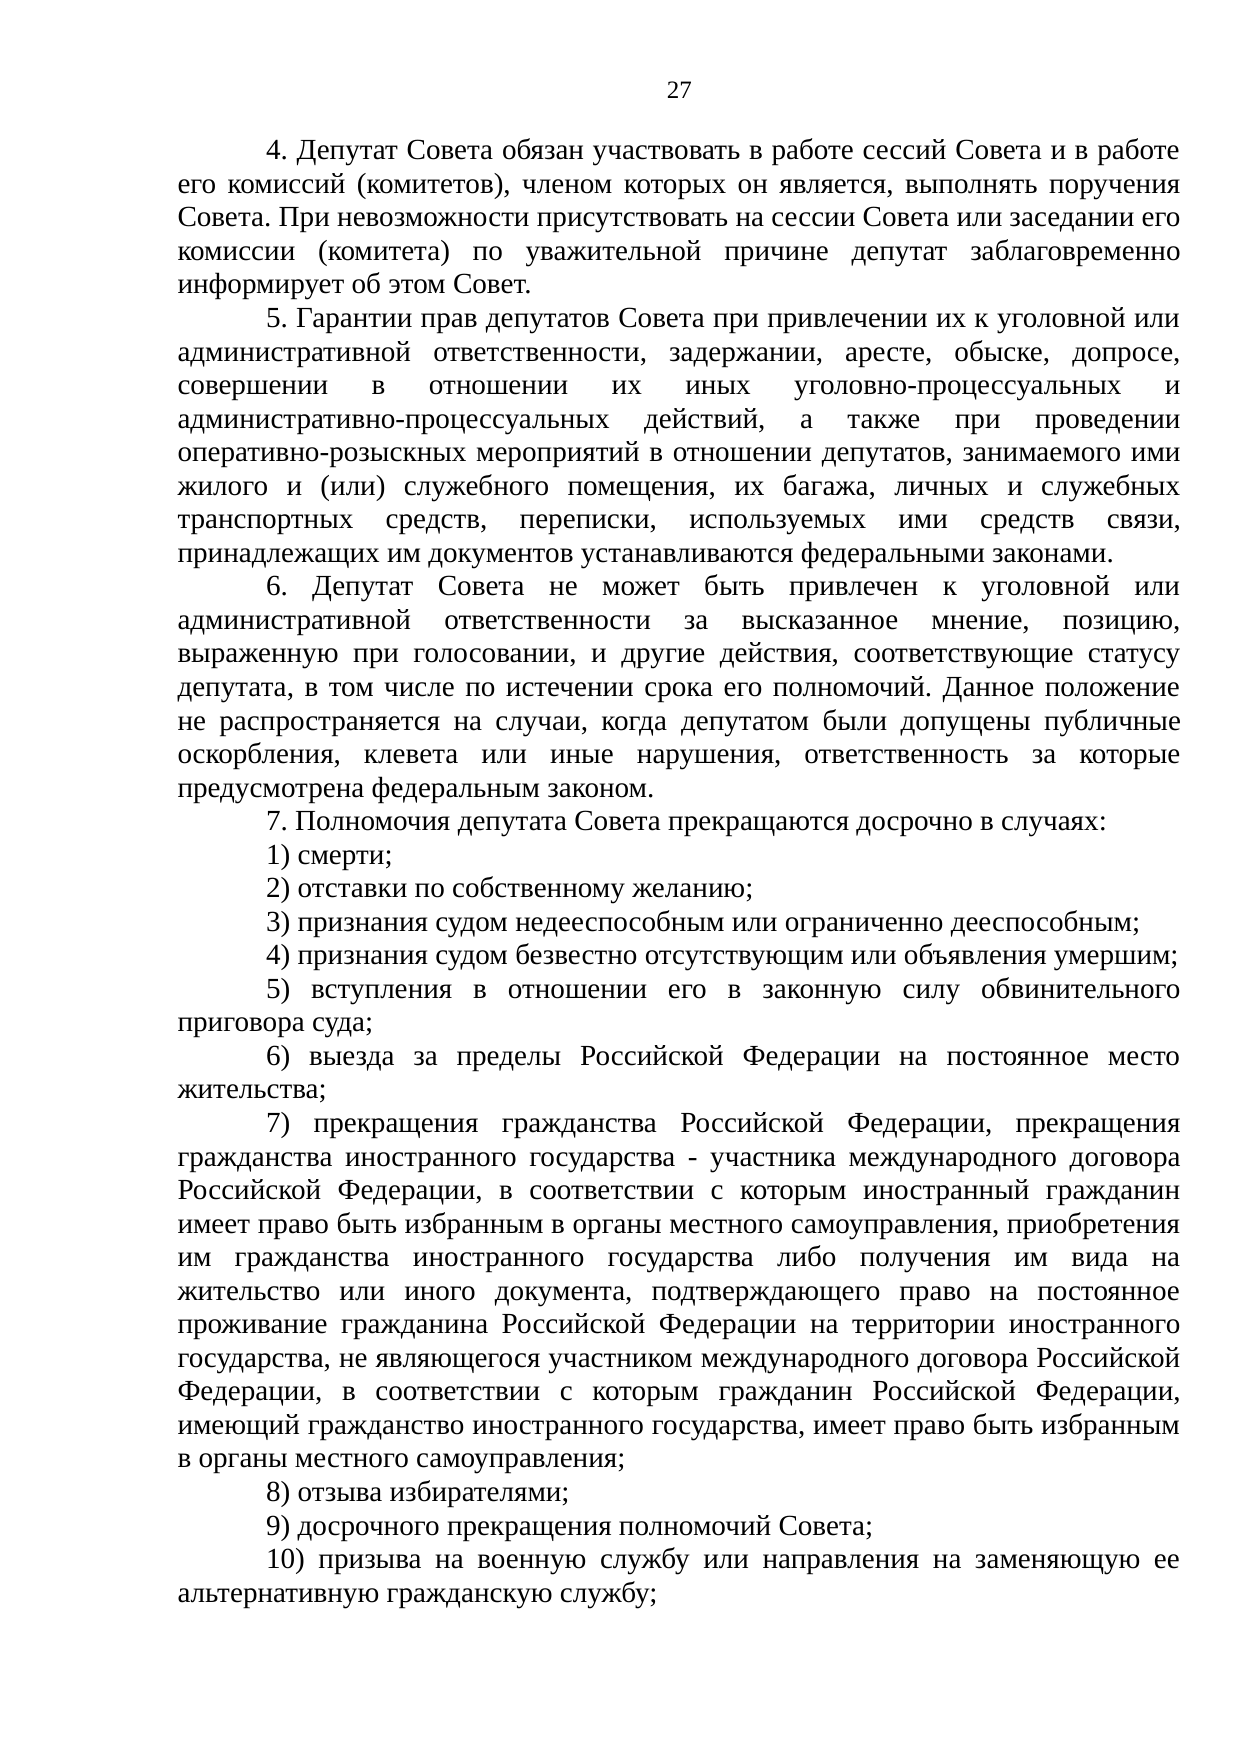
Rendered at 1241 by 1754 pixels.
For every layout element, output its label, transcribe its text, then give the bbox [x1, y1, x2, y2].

text 6) выезда за пределы Российской Федерации на постоянное место жительства; [177, 1038, 1181, 1105]
text 8) отзыва избирателями; [177, 1474, 1181, 1508]
text 5. Гарантии прав депутатов Совета при привлечении их к уголовной или административной ответственности, задержании, аресте, обыске, допросе, совершении в отношении их иных уголовно-процессуальных и административно-процессуальных действий, а также при проведении оперативно-розыскных мероприятий в отношении депутатов, занимаемого ими жилого и (или) служебного помещения, их багажа, личных и служебных транспортных средств, переписки, используемых ими средств связи, принадлежащих им документов устанавливаются федеральными законами. [177, 300, 1181, 568]
text 1) смерти; [177, 837, 1181, 870]
text 2) отставки по собственному желанию; [177, 870, 1181, 904]
text 10) призыва на военную службу или направления на заменяющую ее альтернативную гражданскую службу; [177, 1541, 1181, 1608]
text 5) вступления в отношении его в законную силу обвинительного приговора суда; [177, 971, 1181, 1038]
text 3) признания судом недееспособным или ограниченно дееспособным; [177, 904, 1181, 937]
text 7. Полномочия депутата Совета прекращаются досрочно в случаях: [177, 803, 1181, 837]
text 7) прекращения гражданства Российской Федерации, прекращения гражданства иностранного государства - участника международного договора Российской Федерации, в соответствии с которым иностранный гражданин имеет право быть избранным в органы местного самоуправления, приобретения им гражданства иностранного государства либо получения им вида на жительство или иного документа, подтверждающего право на постоянное проживание гражданина Российской Федерации на территории иностранного государства, не являющегося участником международного договора Российской Федерации, в соответствии с которым гражданин Российской Федерации, имеющий гражданство иностранного государства, имеет право быть избранным в органы местного самоуправления; [177, 1105, 1181, 1474]
text 9) досрочного прекращения полномочий Совета; [177, 1508, 1181, 1541]
text 4) признания судом безвестно отсутствующим или объявления умершим; [177, 937, 1181, 971]
text 4. Депутат Совета обязан участвовать в работе сессий Совета и в работе его комиссий (комитетов), членом которых он является, выполнять поручения Совета. При невозможности присутствовать на сессии Совета или заседании его комиссии (комитета) по уважительной причине депутат заблаговременно информирует об этом Совет. [177, 132, 1181, 300]
text 6. Депутат Совета не может быть привлечен к уголовной или административной ответственности за высказанное мнение, позицию, выраженную при голосовании, и другие действия, соответствующие статусу депутата, в том числе по истечении срока его полномочий. Данное положение не распространяется на случаи, когда депутатом были допущены публичные оскорбления, клевета или иные нарушения, ответственность за которые предусмотрена федеральным законом. [177, 568, 1181, 803]
